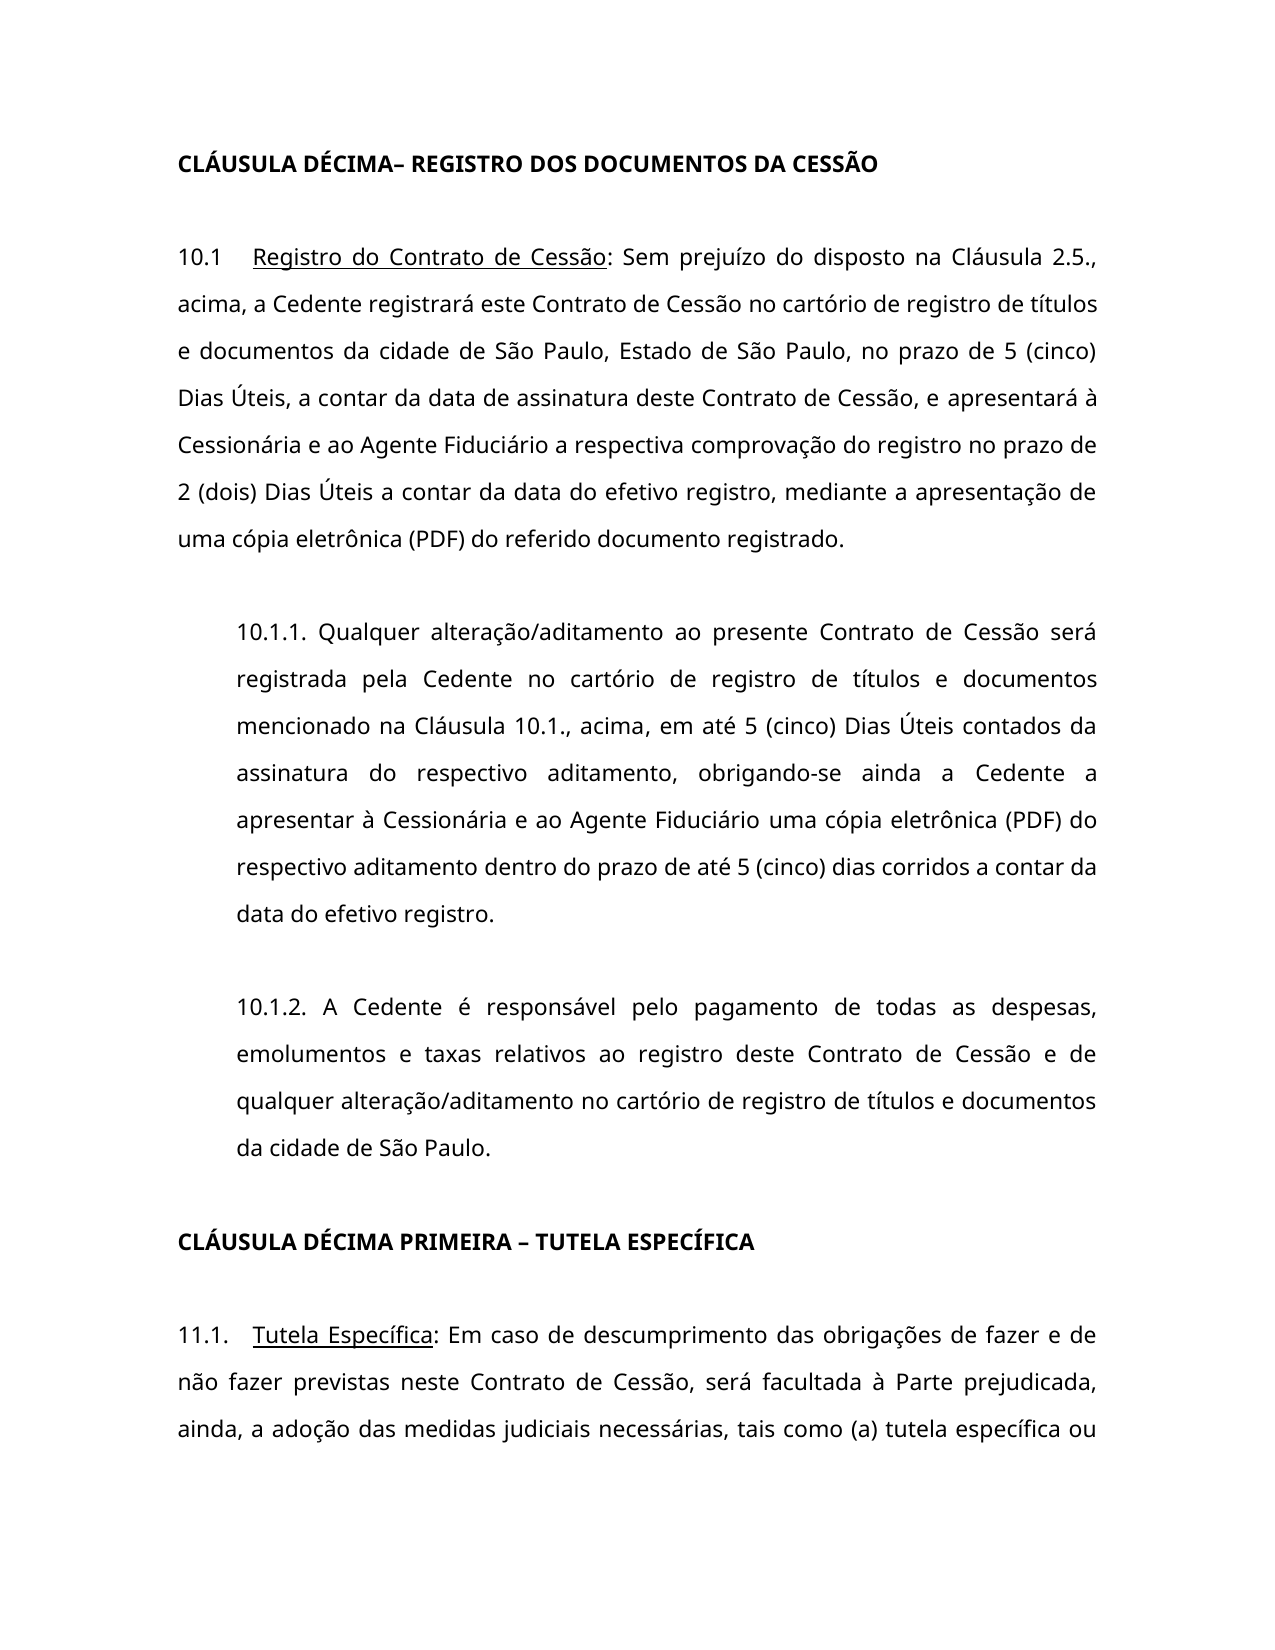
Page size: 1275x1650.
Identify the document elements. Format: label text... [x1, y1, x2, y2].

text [177, 1319, 1098, 1444]
text 10.1.2. A Cedente é responsável pelo pagamento de todas as despesas, emolumentos e taxas relativos ao registro deste Contrato de Cessão e de qualquer alteração/aditamento no cartório de registro de títulos e documentos da cidade de São Paulo. [236, 991, 1098, 1163]
text 10.1 Registro do Contrato de Cessão: Sem prejuízo do disposto na Cláusula 2.5., acima, a Cedente registrará este Contrato de Cessão no cartório de registro de títulos e documentos da cidade de São Paulo, Estado de São Paulo, no prazo de 5 (cinco) Dias Úteis, a contar da data de assinatura deste Contrato de Cessão, e apresentará à Cessionária e ao Agente Fiduciário a respectiva comprovação do registro no prazo de 2 (dois) Dias Úteis a contar da data do efetivo registro, mediante a apresentação de uma cópia eletrônica (PDF) do referido documento registrado. [177, 241, 1098, 554]
text 10.1.1. Qualquer alteração/aditamento ao presente Contrato de Cessão será registrada pela Cedente no cartório de registro de títulos e documentos mencionado na Cláusula 10.1., acima, em até 5 (cinco) Dias Úteis contados da assinatura do respectivo aditamento, obrigando-se ainda a Cedente a apresentar à Cessionária e ao Agente Fiduciário uma cópia eletrônica (PDF) do respectivo aditamento dentro do prazo de até 5 (cinco) dias corridos a contar da data do efetivo registro. [236, 616, 1098, 929]
text CLÁUSULA DÉCIMA– REGISTRO DOS DOCUMENTOS DA CESSÃO [177, 148, 1098, 179]
text CLÁUSULA DÉCIMA PRIMEIRA – TUTELA ESPECÍFICA [177, 1226, 1098, 1257]
